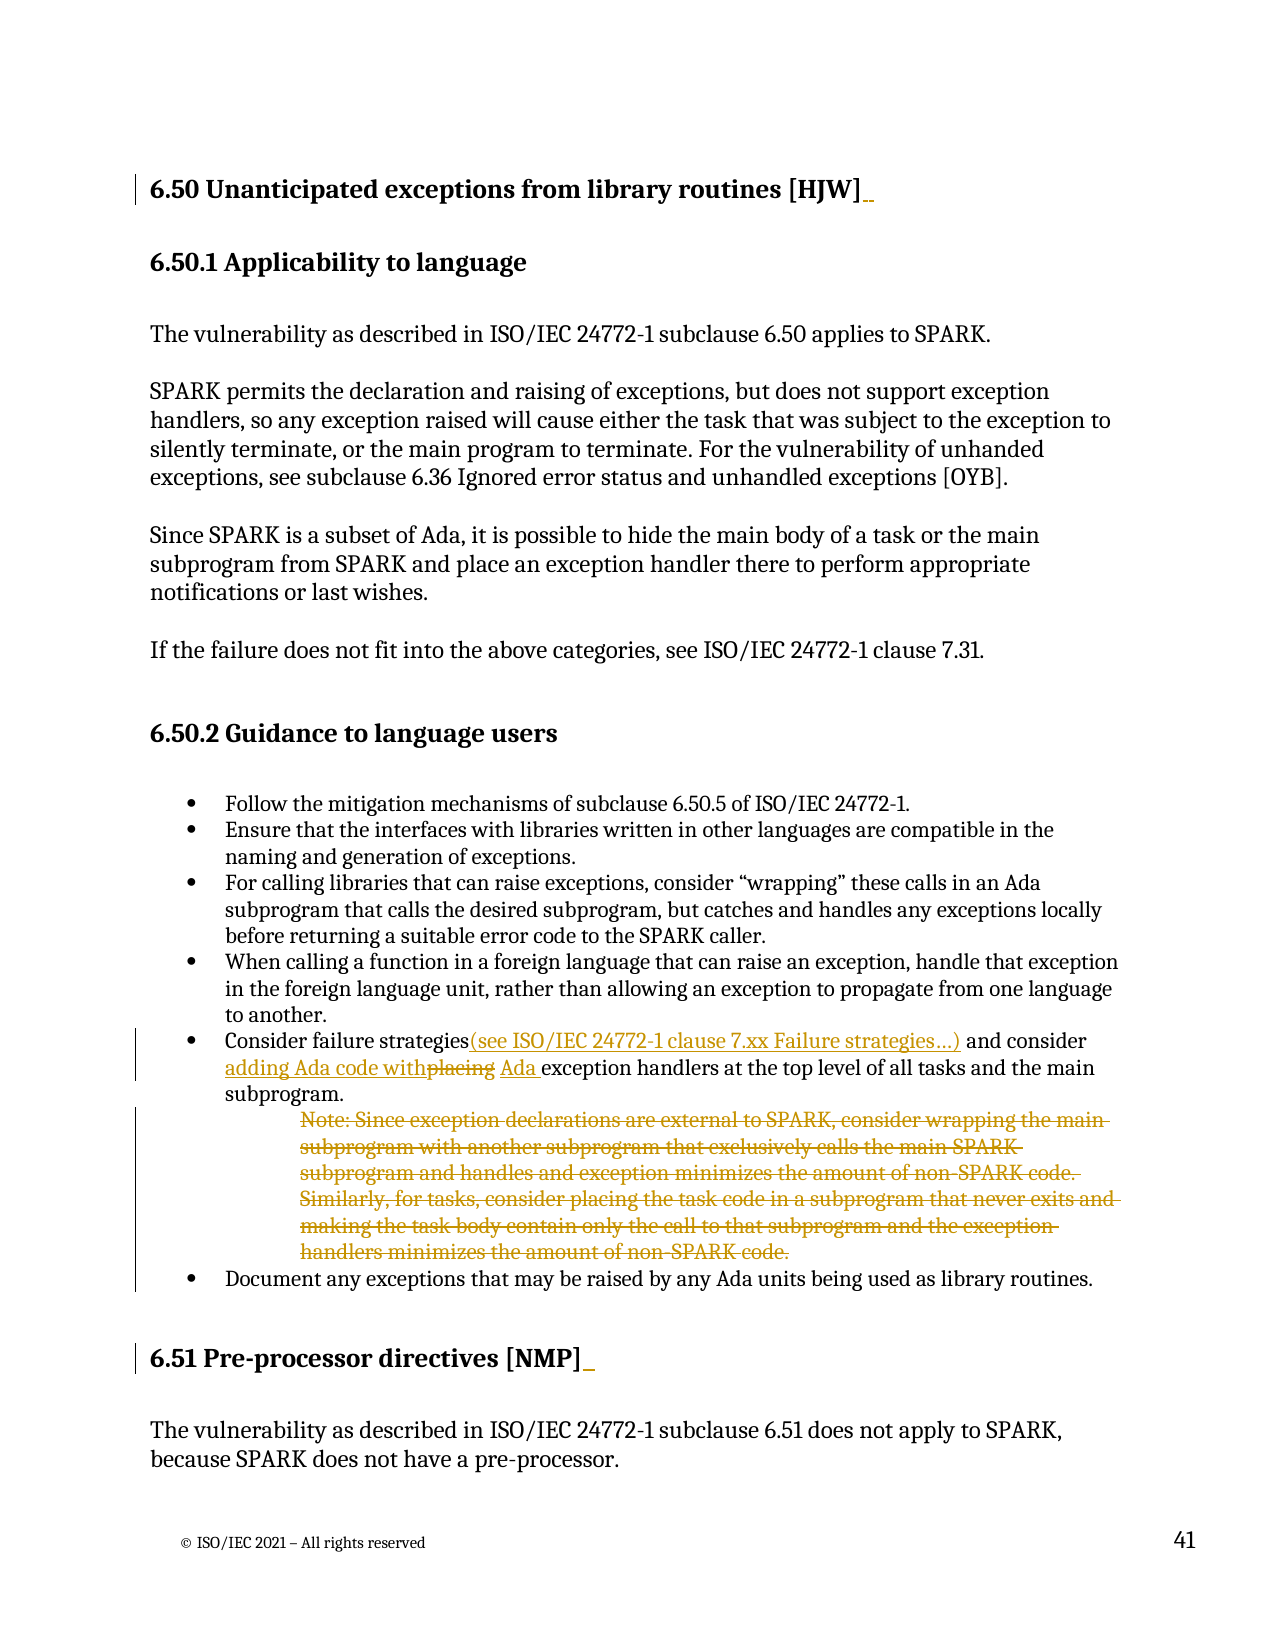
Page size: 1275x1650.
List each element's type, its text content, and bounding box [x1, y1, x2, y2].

subtitle 6.50 Unanticipated exceptions from library routines [HJW] [150, 174, 1125, 205]
text SPARK permits the declaration and raising of exceptions, but does not support exception handlers, so any exception raised will cause either the task that was subject to the exception to silently terminate, or the main program to terminate. For the vulnerability of unhanded exceptions, see subclause 6.36 Ignored error status and unhandled exceptions [OYB]. [150, 377, 1125, 492]
text Since SPARK is a subset of Ada, it is possible to hide the main body of a task or the main subprogram from SPARK and place an exception handler there to perform appropriate notifications or last wishes. [150, 521, 1125, 607]
list Ensure that the interfaces with libraries written in other languages are compatible in the naming and generation of exceptions. [187, 817, 1125, 870]
list Document any exceptions that may be raised by any Ada units being used as library routines. [187, 1265, 1125, 1292]
subtitle 6.50.1 Applicability to language [150, 247, 1125, 278]
subtitle 6.50.2 Guidance to language users [150, 718, 1125, 749]
text The vulnerability as described in ISO/IEC 24772-1 subclause 6.51 does not apply to SPARK, because SPARK does not have a pre-processor. [150, 1416, 1125, 1474]
list When calling a function in a foreign language that can raise an exception, handle that exception in the foreign language unit, rather than allowing an exception to propagate from one language to another. [187, 949, 1125, 1028]
text If the failure does not fit into the above categories, see ISO/IEC 24772-1 clause 7.31. [150, 636, 1125, 664]
list Follow the mitigation mechanisms of subclause 6.50.5 of ISO/IEC 24772-1. [187, 791, 1125, 817]
subtitle 6.51 Pre-processor directives [NMP] [150, 1343, 1125, 1374]
list For calling libraries that can raise exceptions, consider “wrapping” these calls in an Ada subprogram that calls the desired subprogram, but catches and handles any exceptions locally before returning a suitable error code to the SPARK caller. [187, 870, 1125, 949]
text The vulnerability as described in ISO/IEC 24772-1 subclause 6.50 applies to SPARK. [150, 319, 1125, 348]
list Consider failure strategies and consider exception handlers at the top level of all tasks and the main subprogram. [187, 1028, 1125, 1107]
